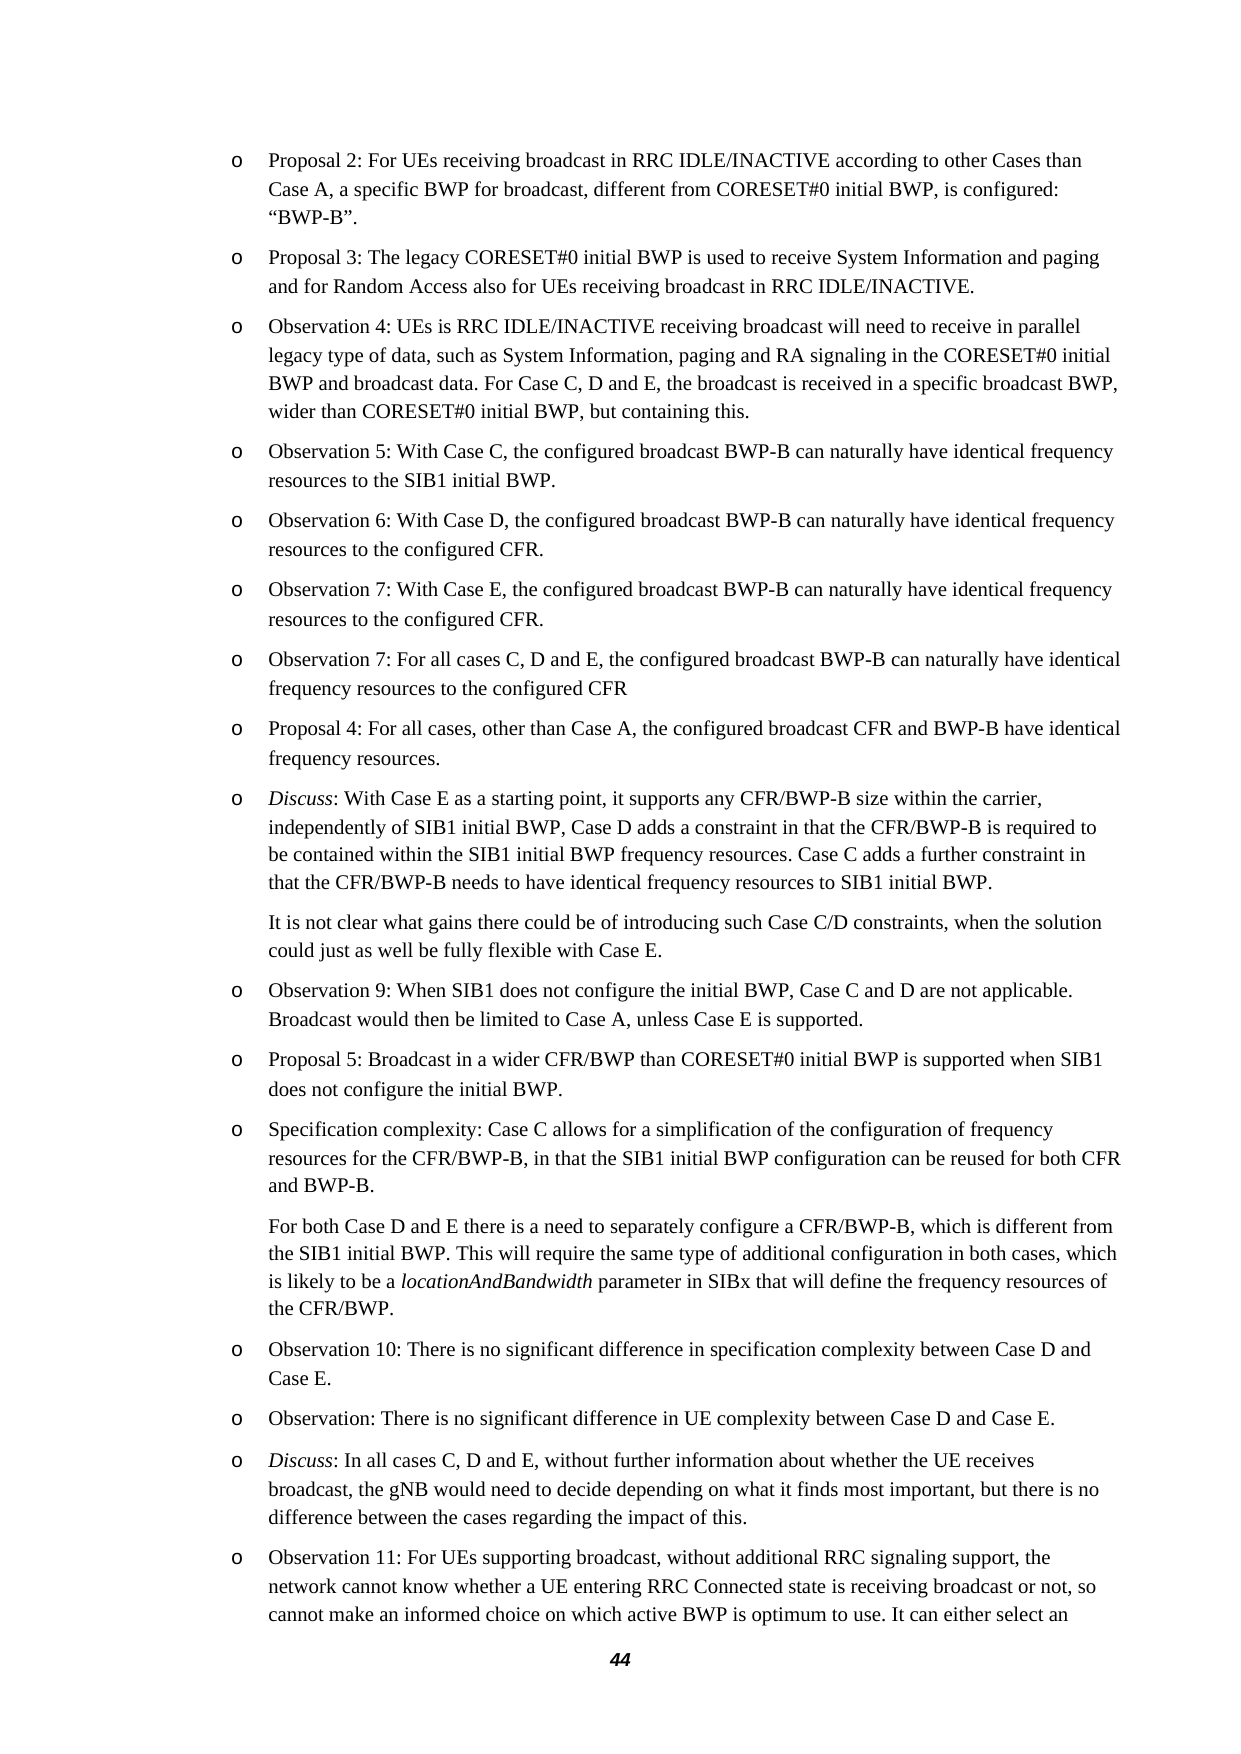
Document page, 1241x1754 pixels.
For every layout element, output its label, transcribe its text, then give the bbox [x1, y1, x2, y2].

list Observation 6: With Case D, the configured broadcast BWP-B can naturally have identical frequency resources to the configured CFR. [231, 508, 1122, 561]
list Observation 5: With Case C, the configured broadcast BWP-B can naturally have identical frequency resources to the SIB1 initial BWP. [231, 439, 1122, 492]
list Observation 10: There is no significant difference in specification complexity between Case D and Case E. [231, 1336, 1122, 1390]
list Observation 7: With Case E, the configured broadcast BWP-B can naturally have identical frequency resources to the configured CFR. [231, 577, 1122, 631]
list Observation: There is no significant difference in UE complexity between Case D and Case E. [231, 1406, 1122, 1432]
list Observation 9: When SIB1 does not configure the initial BWP, Case C and D are not applicable. Broadcast would then be limited to Case A, unless Case E is supported. [231, 978, 1122, 1031]
list Specification complexity: Case C allows for a simplification of the configuration of frequency resources for the CFR/BWP-B, in that the SIB1 initial BWP configuration can be reused for both CFR and BWP-B. [231, 1117, 1122, 1197]
list Observation 4: UEs is RRC IDLE/INACTIVE receiving broadcast will need to receive in parallel legacy type of data, such as System Information, paging and RA signaling in the CORESET#0 initial BWP and broadcast data. For Case C, D and E, the broadcast is received in a specific broadcast BWP, wider than CORESET#0 initial BWP, but containing this. [231, 314, 1122, 423]
list Proposal 3: The legacy CORESET#0 initial BWP is used to receive System Information and paging and for Random Access also for UEs receiving broadcast in RRC IDLE/INACTIVE. [231, 245, 1122, 298]
list Proposal 4: For all cases, other than Case A, the configured broadcast CFR and BWP-B have identical frequency resources. [231, 716, 1122, 769]
list Proposal 5: Broadcast in a wider CFR/BWP than CORESET#0 initial BWP is supported when SIB1 does not configure the initial BWP. [231, 1047, 1122, 1101]
list Discuss: In all cases C, D and E, without further information about whether the UE receives broadcast, the gNB would need to decide depending on what it finds most important, but there is no difference between the cases regarding the impact of this. [231, 1448, 1122, 1529]
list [231, 1545, 1122, 1626]
list It is not clear what gains there could be of introducing such Case C/D constraints, when the solution could just as well be fully flexible with Case E. [268, 910, 1122, 962]
list Proposal 2: For UEs receiving broadcast in RRC IDLE/INACTIVE according to other Cases than Case A, a specific BWP for broadcast, different from CORESET#0 initial BWP, is configured: “BWP-B”. [231, 148, 1122, 229]
list Observation 7: For all cases C, D and E, the configured broadcast BWP-B can naturally have identical frequency resources to the configured CFR [231, 647, 1122, 700]
list For both Case D and E there is a need to separately configure a CFR/BWP-B, which is different from the SIB1 initial BWP. This will require the same type of additional configuration in both cases, which is likely to be a locationAndBandwidth parameter in SIBx that will define the frequency resources of the CFR/BWP. [268, 1213, 1122, 1320]
list Discuss: With Case E as a starting point, it supports any CFR/BWP-B size within the carrier, independently of SIB1 initial BWP, Case D adds a constraint in that the CFR/BWP-B is required to be contained within the SIB1 initial BWP frequency resources. Case C adds a further constraint in that the CFR/BWP-B needs to have identical frequency resources to SIB1 initial BWP. [231, 786, 1122, 894]
